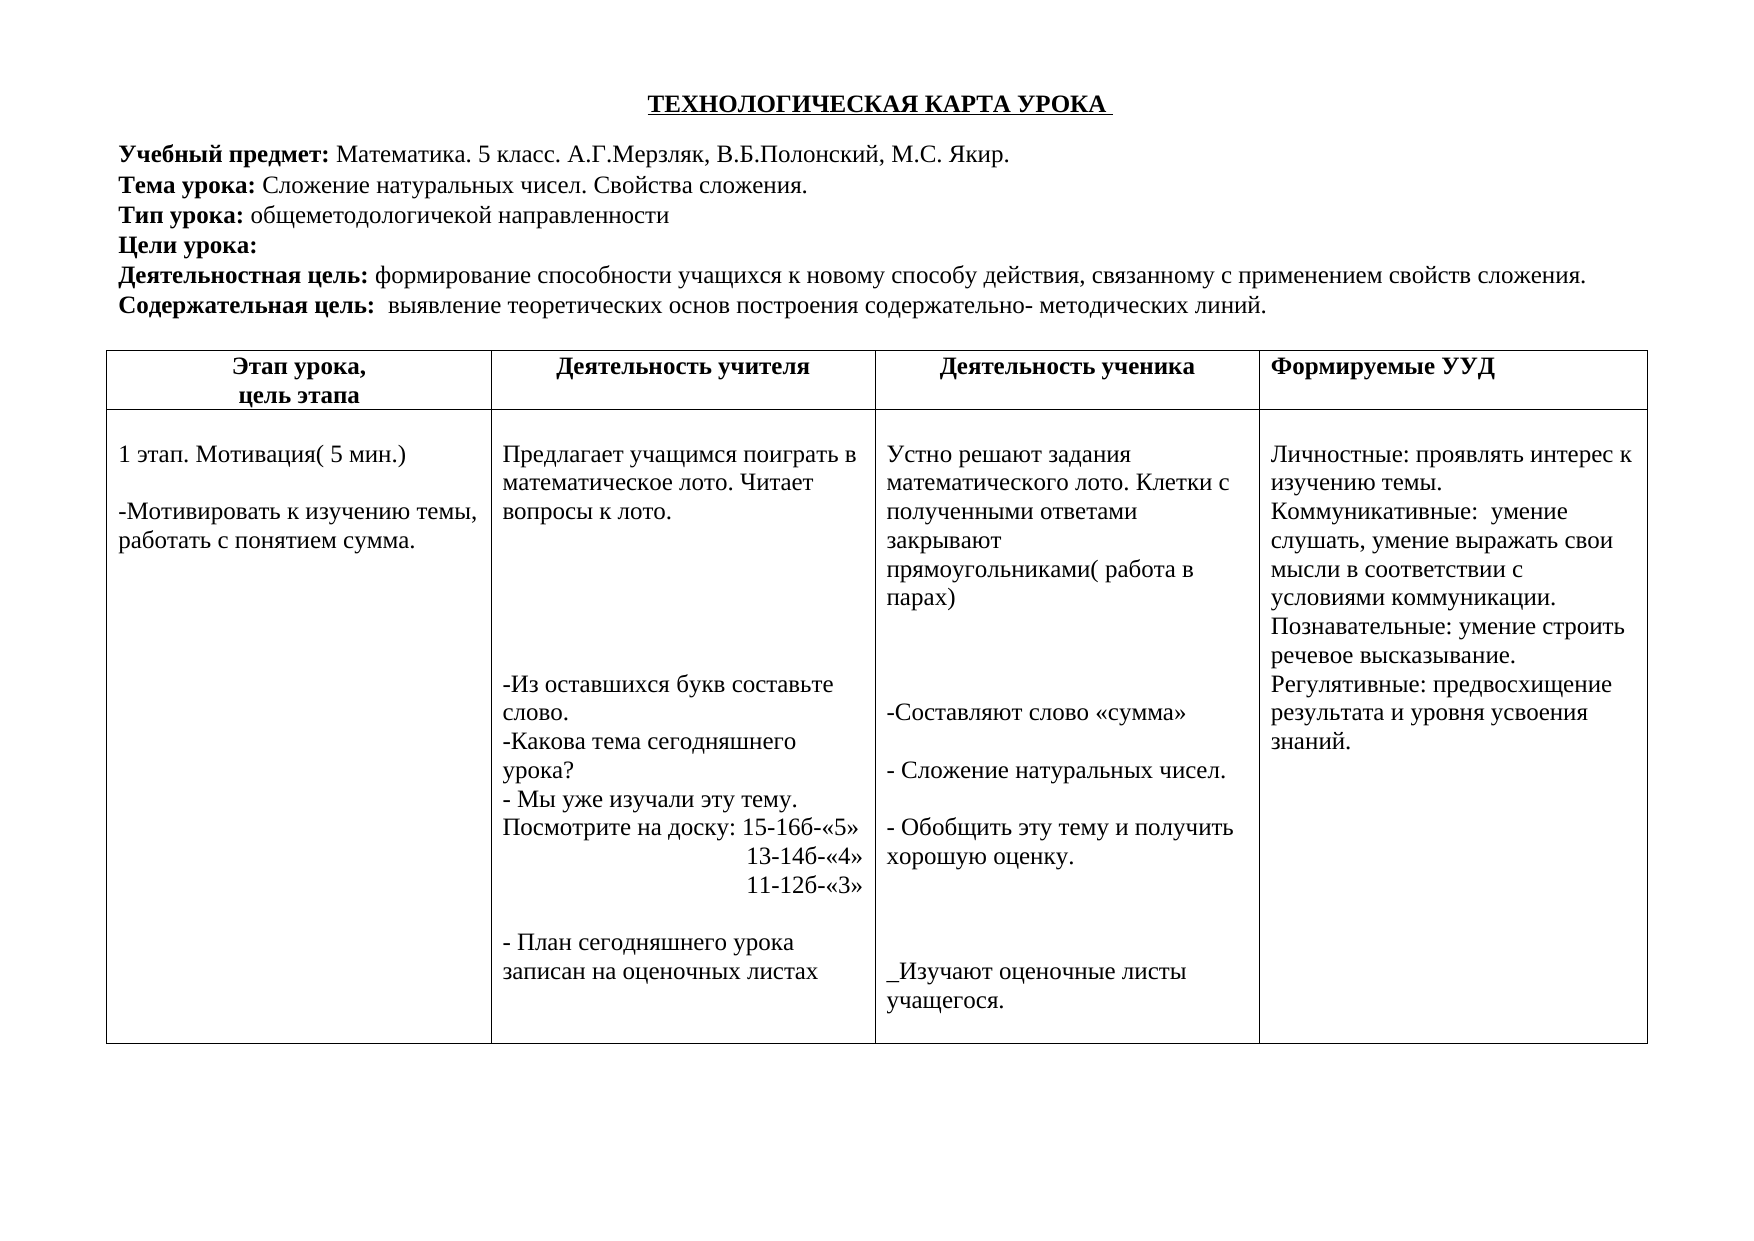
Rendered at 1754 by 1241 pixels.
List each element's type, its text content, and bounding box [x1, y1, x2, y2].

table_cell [492, 410, 875, 1042]
text ТЕХНОЛОГИЧЕСКАЯ КАРТА УРОКА [118, 89, 1636, 117]
table_header Этап урока, цель этапа [107, 351, 491, 409]
text Тип урока: общеметодологичекой направленности [118, 200, 1636, 228]
table_header Формируемые УУД [1260, 351, 1647, 409]
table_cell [876, 410, 1259, 1042]
text Учебный предмет: Математика. 5 класс. А.Г.Мерзляк, В.Б.Полонский, М.С. Якир. [118, 139, 1636, 168]
text Цели урока: [118, 230, 1636, 259]
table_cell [1260, 410, 1647, 1042]
table_header Деятельность учителя [492, 351, 875, 409]
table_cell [107, 410, 491, 1042]
table_header Деятельность ученика [876, 351, 1259, 409]
text Тема урока: Сложение натуральных чисел. Свойства сложения. [118, 170, 1636, 198]
text Содержательная цель: выявление теоретических основ построения содержательно- методических линий. [118, 290, 1636, 319]
text Деятельностная цель: формирование способности учащихся к новому способу действия, связанному с применением свойств сложения. [118, 260, 1636, 289]
